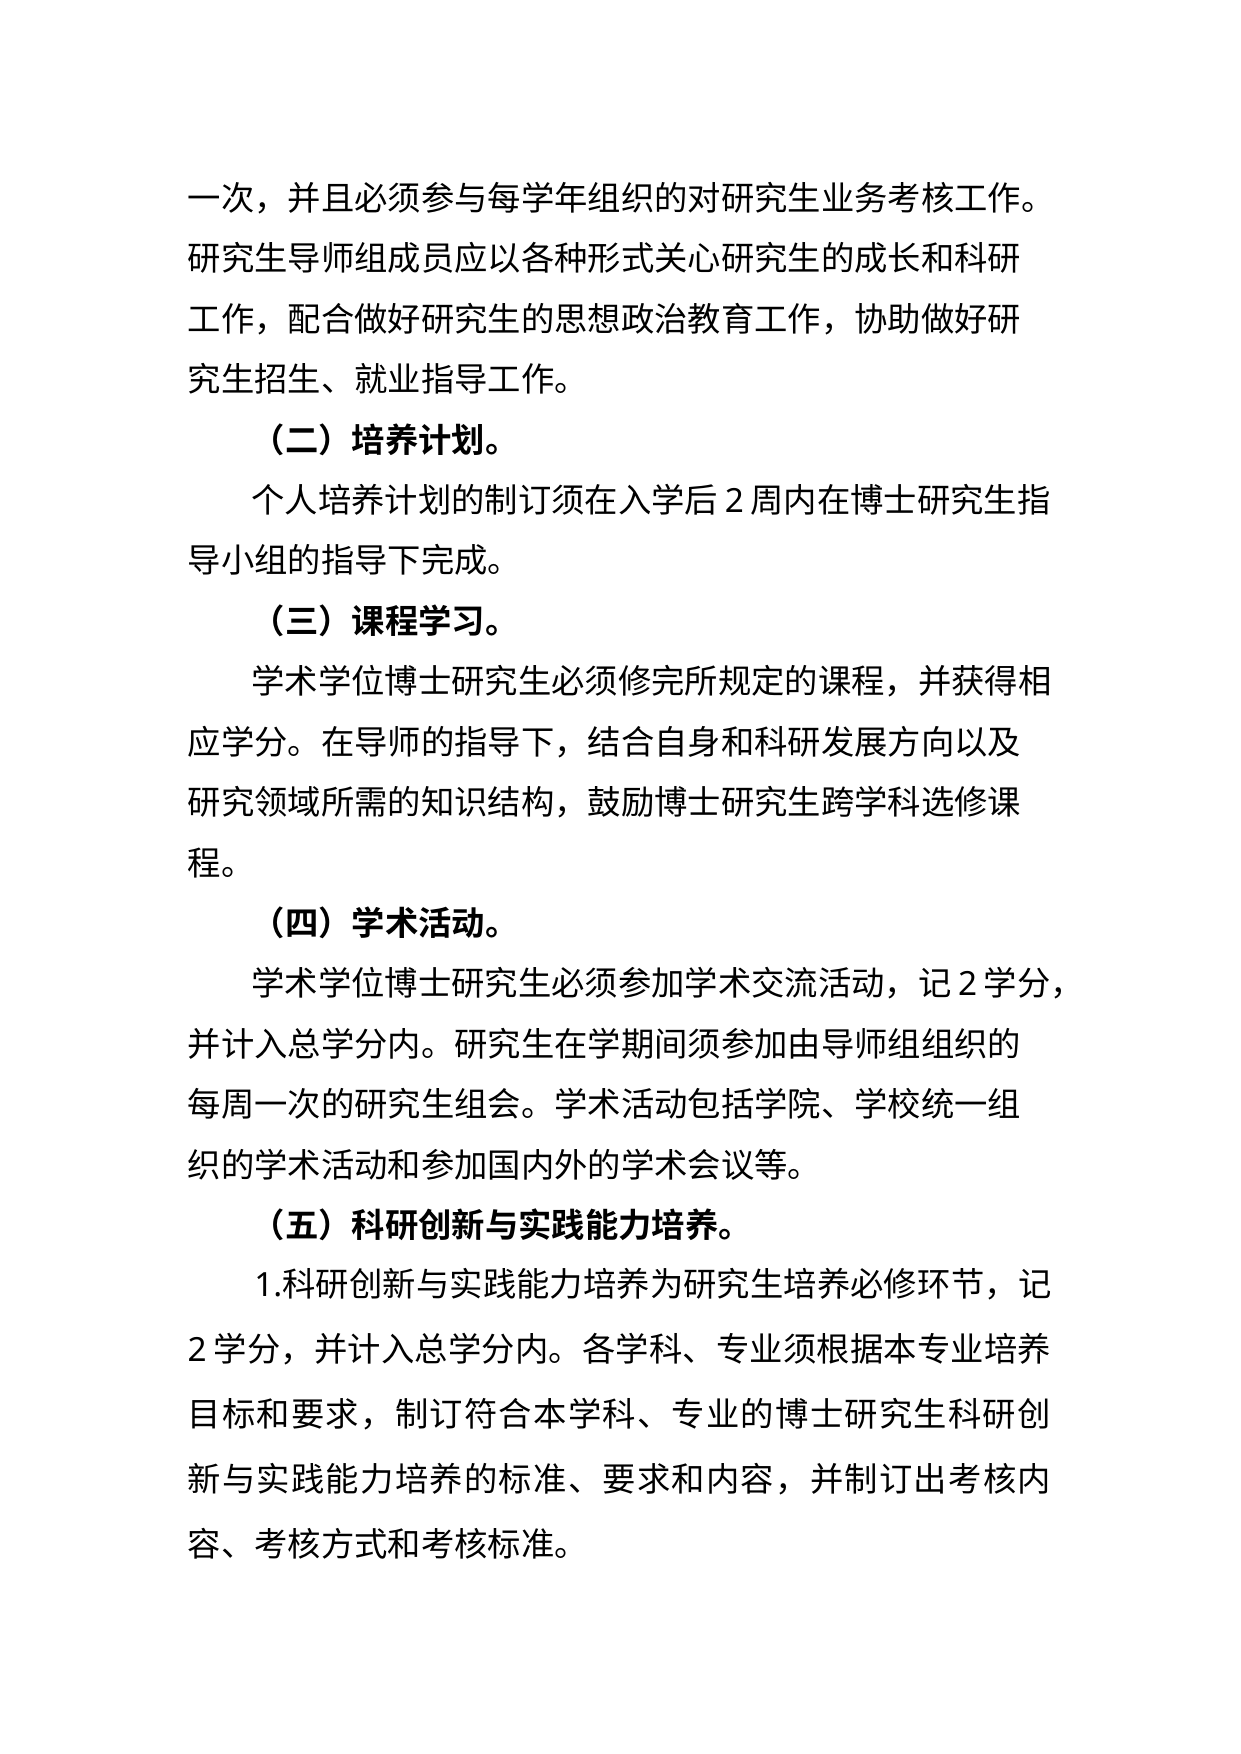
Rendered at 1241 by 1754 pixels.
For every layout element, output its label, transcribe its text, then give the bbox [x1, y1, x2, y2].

text 1.科研创新与实践能力培养为研究生培养必修环节，记2学分，并计入总学分内。各学科、专业须根据本专业培养目标和要求，制订符合本学科、专业的博士研究生科研创新与实践能力培养的标准、要求和内容，并制订出考核内容、考核方式和考核标准。 [187, 1249, 1053, 1574]
text （四）学术活动。 [187, 887, 1053, 947]
text 学术学位博士研究生必须修完所规定的课程，并获得相应学分。在导师的指导下，结合自身和科研发展方向以及研究领域所需的知识结构，鼓励博士研究生跨学科选修课程。 [187, 645, 1053, 887]
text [187, 162, 1053, 404]
text 学术学位博士研究生必须参加学术交流活动，记2学分，并计入总学分内。研究生在学期间须参加由导师组组织的每周一次的研究生组会。学术活动包括学院、学校统一组织的学术活动和参加国内外的学术会议等。 [187, 947, 1053, 1189]
text （五）科研创新与实践能力培养。 [187, 1189, 1053, 1249]
text （二）培养计划。 [187, 404, 1053, 464]
text 个人培养计划的制订须在入学后2周内在博士研究生指导小组的指导下完成。 [187, 464, 1053, 585]
text （三）课程学习。 [187, 585, 1053, 645]
